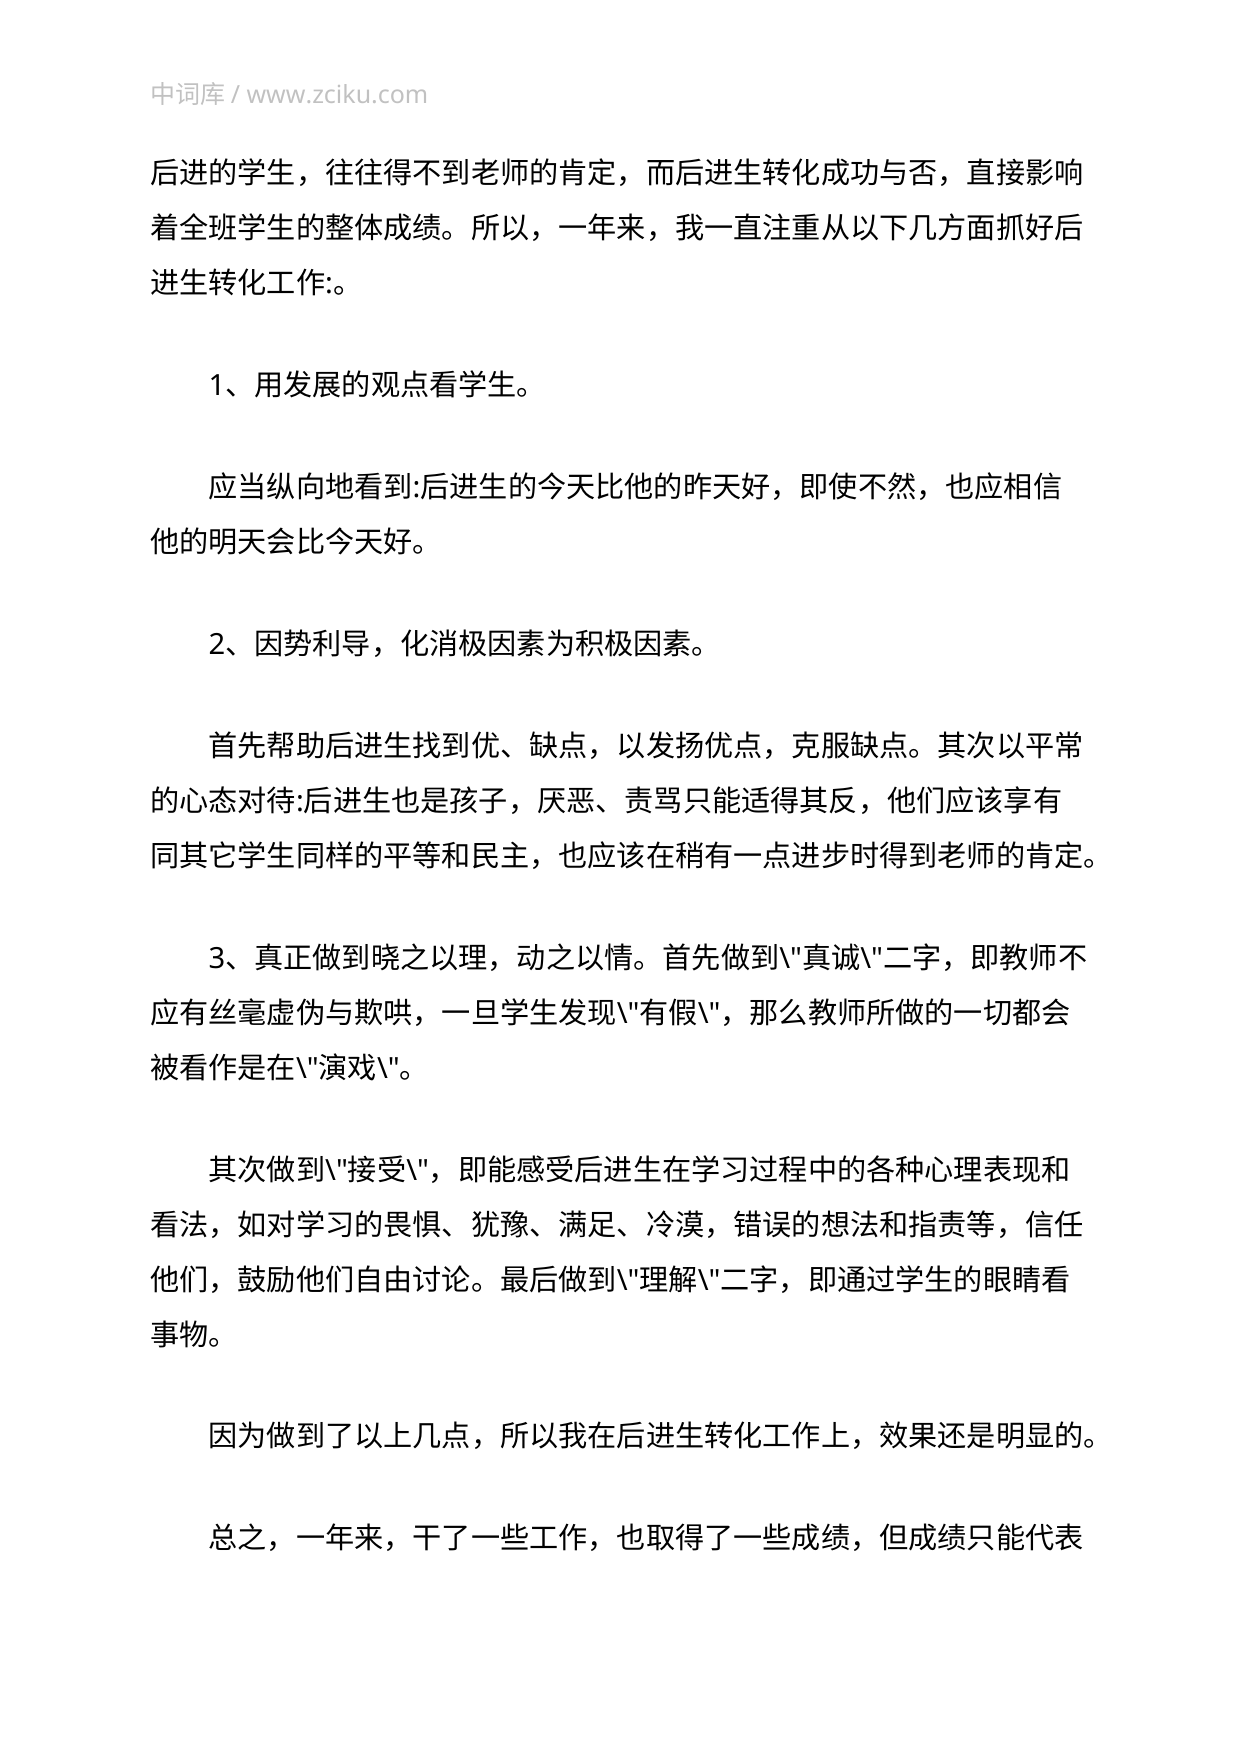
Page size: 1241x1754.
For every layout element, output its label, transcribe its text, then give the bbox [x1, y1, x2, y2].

text 首先帮助后进生找到优、缺点，以发扬优点，克服缺点。其次以平常的心态对待:后进生也是孩子，厌恶、责骂只能适得其反，他们应该享有同其它学生同样的平等和民主，也应该在稍有一点进步时得到老师的肯定。 [150, 722, 1090, 875]
text 1、用发展的观点看学生。 [150, 362, 1090, 404]
text 2、因势利导，化消极因素为积极因素。 [150, 621, 1090, 663]
text 应当纵向地看到:后进生的今天比他的昨天好，即使不然，也应相信他的明天会比今天好。 [150, 464, 1090, 561]
text 因为做到了以上几点，所以我在后进生转化工作上，效果还是明显的。 [150, 1413, 1090, 1455]
text 其次做到\"接受\"，即能感受后进生在学习过程中的各种心理表现和看法，如对学习的畏惧、犹豫、满足、冷漠，错误的想法和指责等，信任他们，鼓励他们自由讨论。最后做到\"理解\"二字，即通过学生的眼睛看事物。 [150, 1146, 1090, 1353]
text 3、真正做到晓之以理，动之以情。首先做到\"真诚\"二字，即教师不应有丝毫虚伪与欺哄，一旦学生发现\"有假\"，那么教师所做的一切都会被看作是在\"演戏\"。 [150, 934, 1090, 1087]
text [150, 1514, 1090, 1557]
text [150, 150, 1090, 302]
